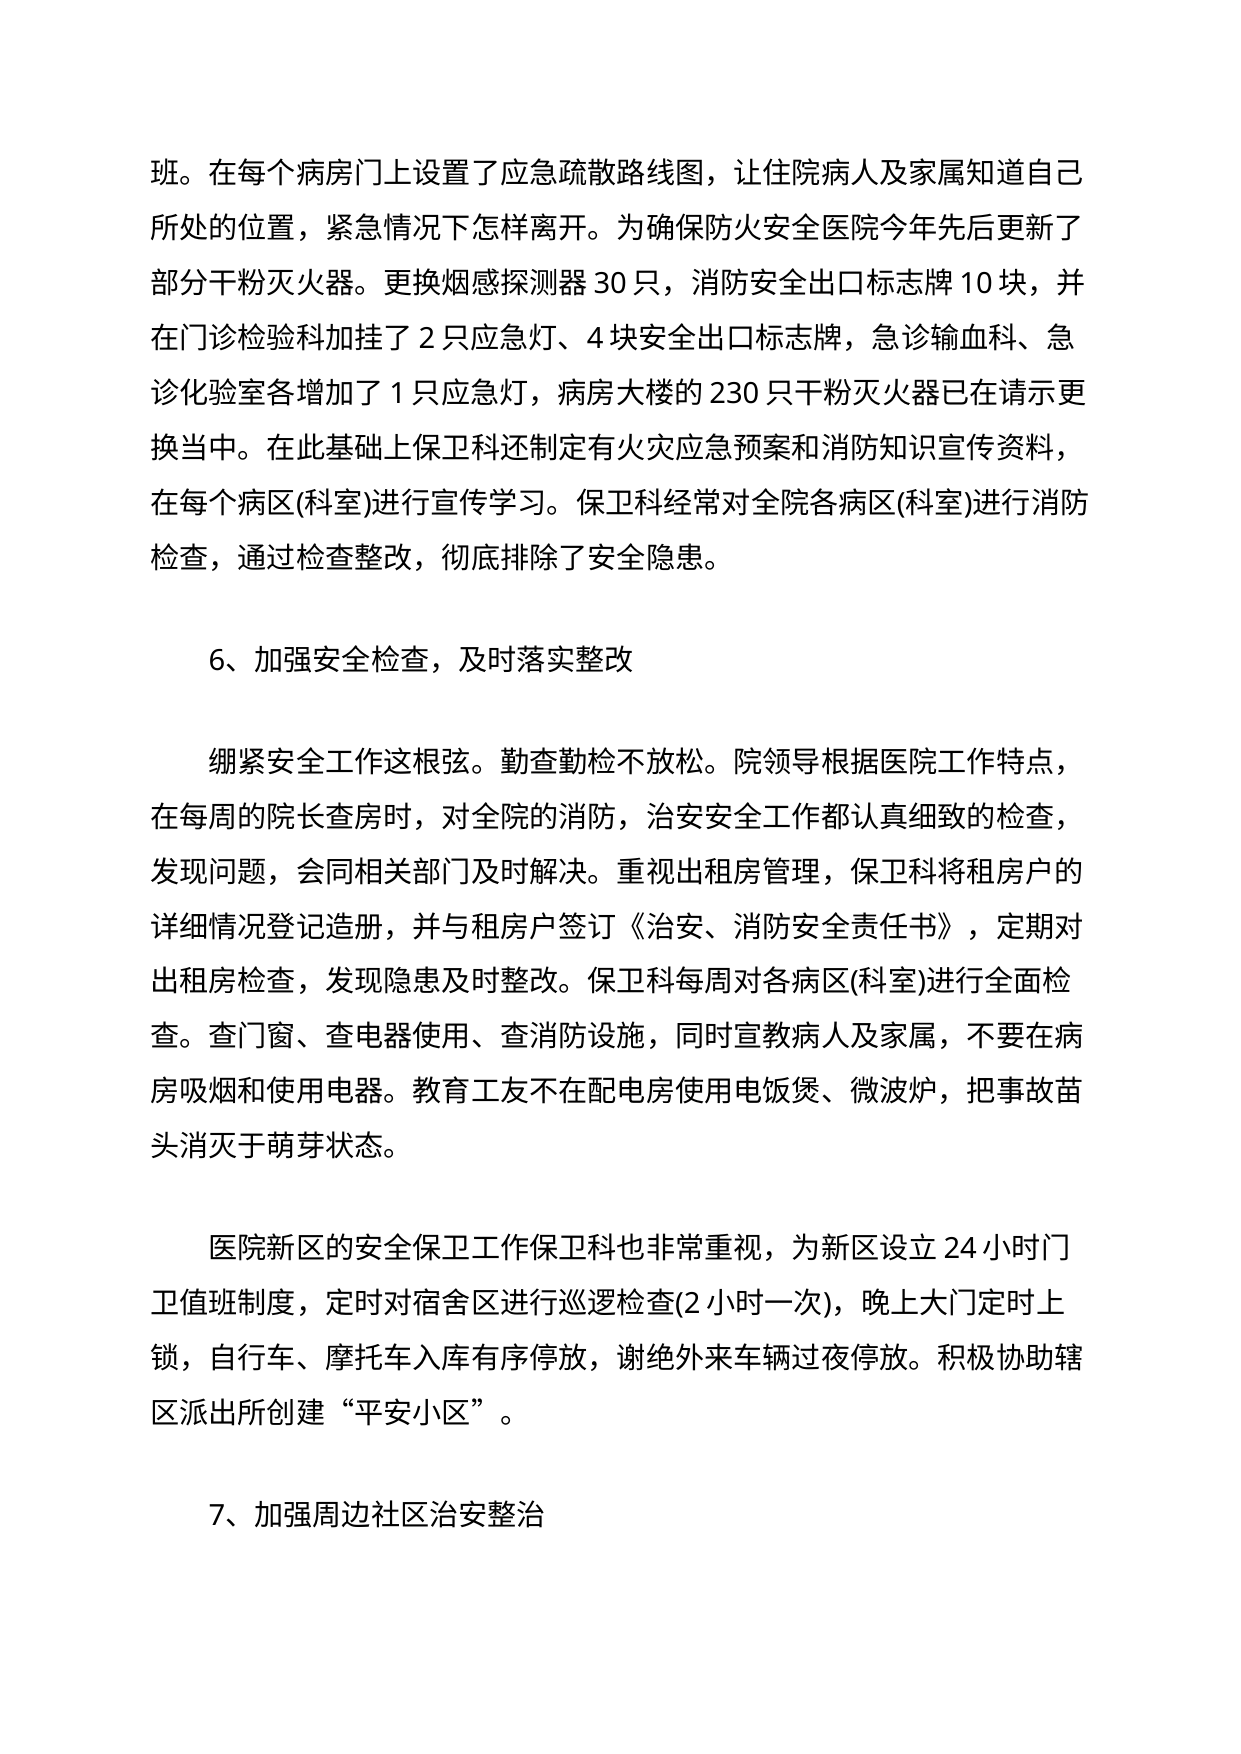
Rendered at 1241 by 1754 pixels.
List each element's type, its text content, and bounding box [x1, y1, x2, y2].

text 医院新区的安全保卫工作保卫科也非常重视，为新区设立24小时门卫值班制度，定时对宿舍区进行巡逻检查(2小时一次)，晚上大门定时上锁，自行车、摩托车入库有序停放，谢绝外来车辆过夜停放。积极协助辖区派出所创建“平安小区”。 [150, 1224, 1090, 1432]
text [150, 150, 1090, 577]
text 绷紧安全工作这根弦。勤查勤检不放松。院领导根据医院工作特点，在每周的院长查房时，对全院的消防，治安安全工作都认真细致的检查，发现问题，会同相关部门及时解决。重视出租房管理，保卫科将租房户的详细情况登记造册，并与租房户签订《治安、消防安全责任书》，定期对出租房检查，发现隐患及时整改。保卫科每周对各病区(科室)进行全面检查。查门窗、查电器使用、查消防设施，同时宣教病人及家属，不要在病房吸烟和使用电器。教育工友不在配电房使用电饭煲、微波炉，把事故苗头消灭于萌芽状态。 [150, 738, 1090, 1165]
text 7、加强周边社区治安整治 [150, 1491, 1090, 1534]
text 6、加强安全检查，及时落实整改 [150, 636, 1090, 679]
